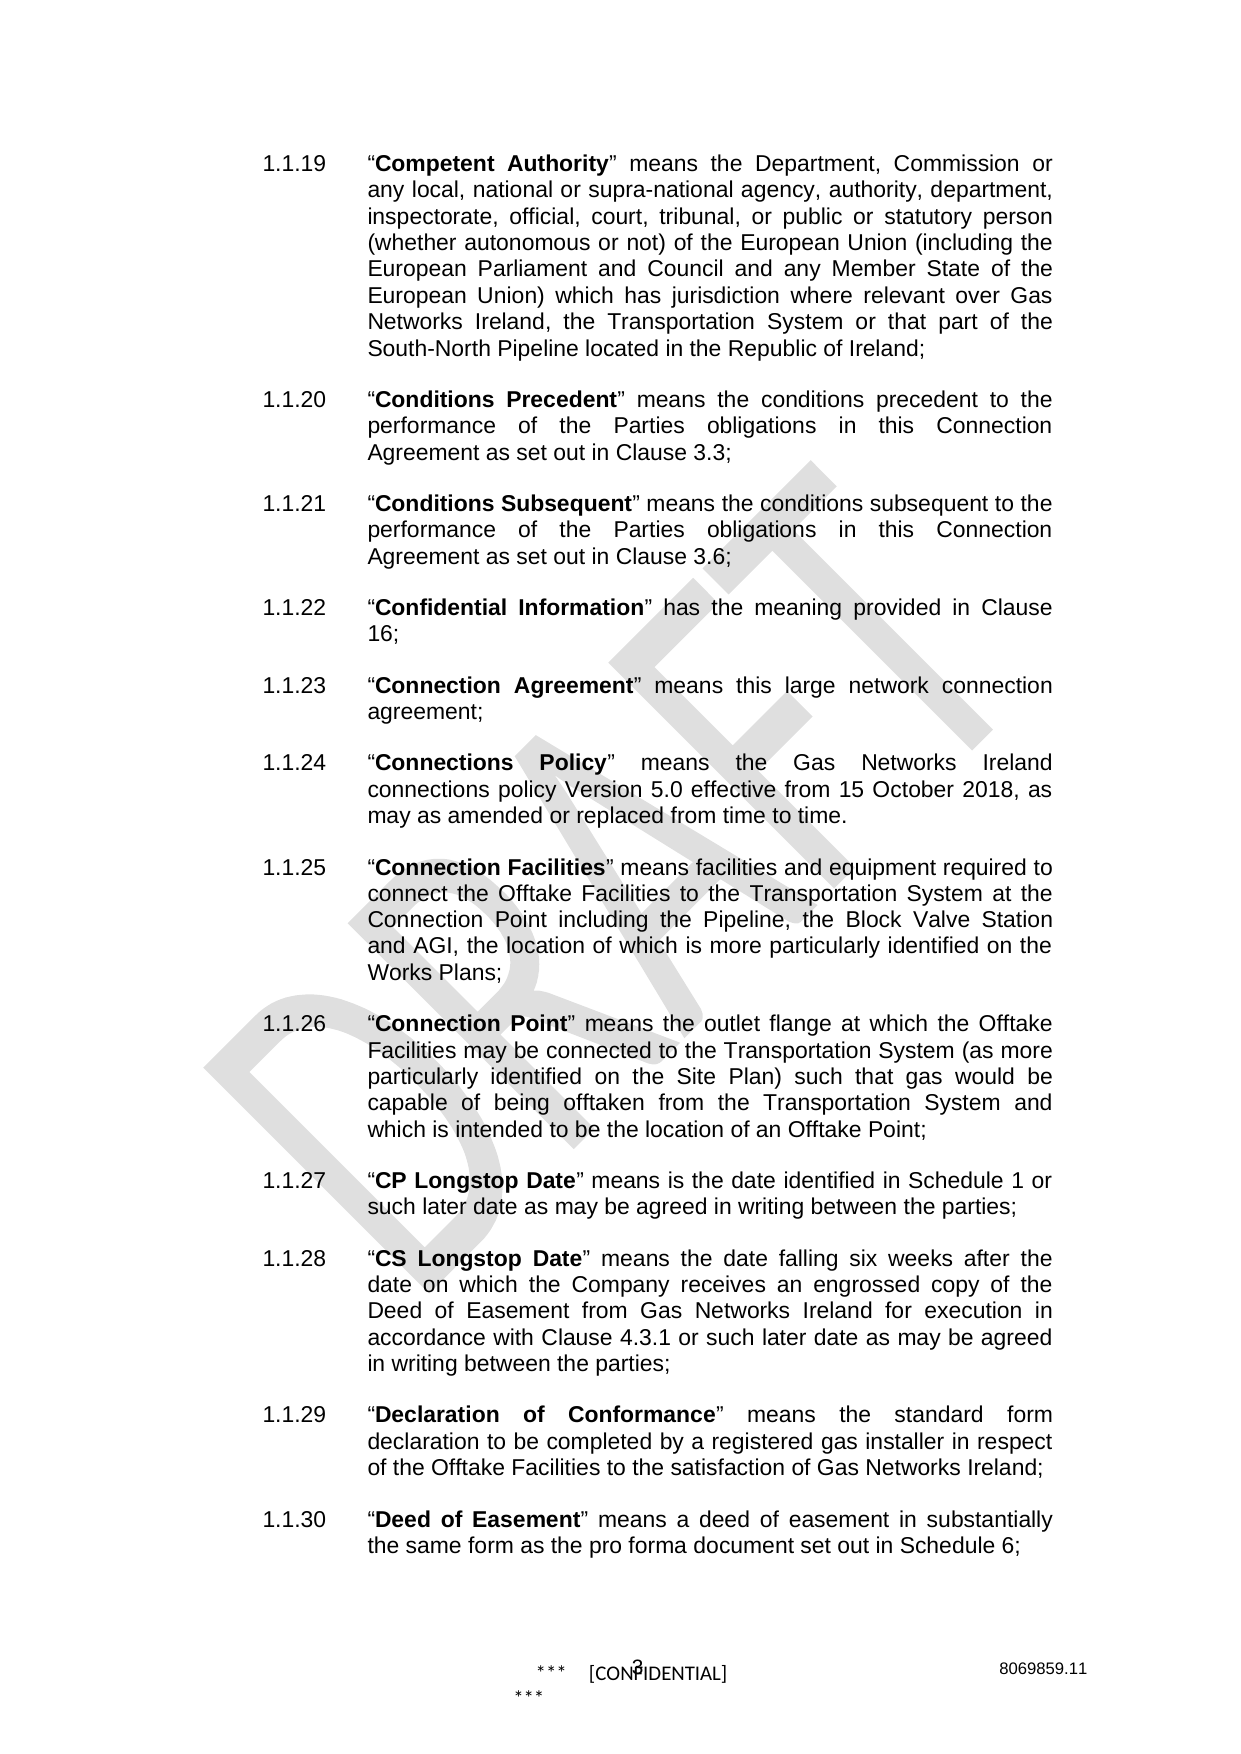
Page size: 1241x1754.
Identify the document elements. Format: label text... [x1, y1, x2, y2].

text “Connections Policy” means the Gas Networks Ireland connections policy Version 5.0 effective from 15 October 2018, as may as amended or replaced from time to time. [262, 749, 1053, 828]
list “Declaration of Conformance” means the standard form declaration to be completed by a registered gas installer in respect of the Offtake Facilities to the satisfaction of Gas Networks Ireland; [262, 1401, 1053, 1481]
list “Conditions Precedent” means the conditions precedent to the performance of the Parties obligations in this Connection Agreement as set out in Clause 3.3; [262, 386, 1053, 465]
text “CS Longstop Date” means the date falling six weeks after the date on which the Company receives an engrossed copy of the Deed of Easement from Gas Networks Ireland for execution in accordance with Clause 4.3.1 or such later date as may be agreed in writing between the parties; [262, 1245, 1053, 1376]
list “CP Longstop Date” means is the date identified in Schedule 1 or such later date as may be agreed in writing between the parties; [262, 1167, 1053, 1220]
text “Conditions Subsequent” means the conditions subsequent to the performance of the Parties obligations in this Connection Agreement as set out in Clause 3.6; [262, 490, 1053, 569]
list “Connection Point” means the outlet flange at which the Offtake Facilities may be connected to the Transportation System (as more particularly identified on the Site Plan) such that gas would be capable of being offtaken from the Transportation System and which is intended to be the location of an Offtake Point; [262, 1010, 1053, 1142]
list “Deed of Easement” means a deed of easement in substantially the same form as the pro forma document set out in Schedule 6; [262, 1506, 1053, 1558]
list “Connection Facilities” means facilities and equipment required to connect the Offtake Facilities to the Transportation System at the Connection Point including the Pipeline, the Block Valve Station and AGI, the location of which is more particularly identified on the Works Plans; [262, 853, 1053, 985]
list “Confidential Information” has the meaning provided in Clause 16; [262, 594, 1053, 647]
list “Competent Authority” means the Department, Commission or any local, national or supra-national agency, authority, department, inspectorate, official, court, tribunal, or public or statutory person (whether autonomous or not) of the European Union (including the European Parliament and Council and any Member State of the European Union) which has jurisdiction where relevant over Gas Networks Ireland, the Transportation System or that part of the South-North Pipeline located in the Republic of Ireland; [262, 150, 1053, 361]
list “Connection Agreement” means this large network connection agreement; [262, 672, 1053, 724]
